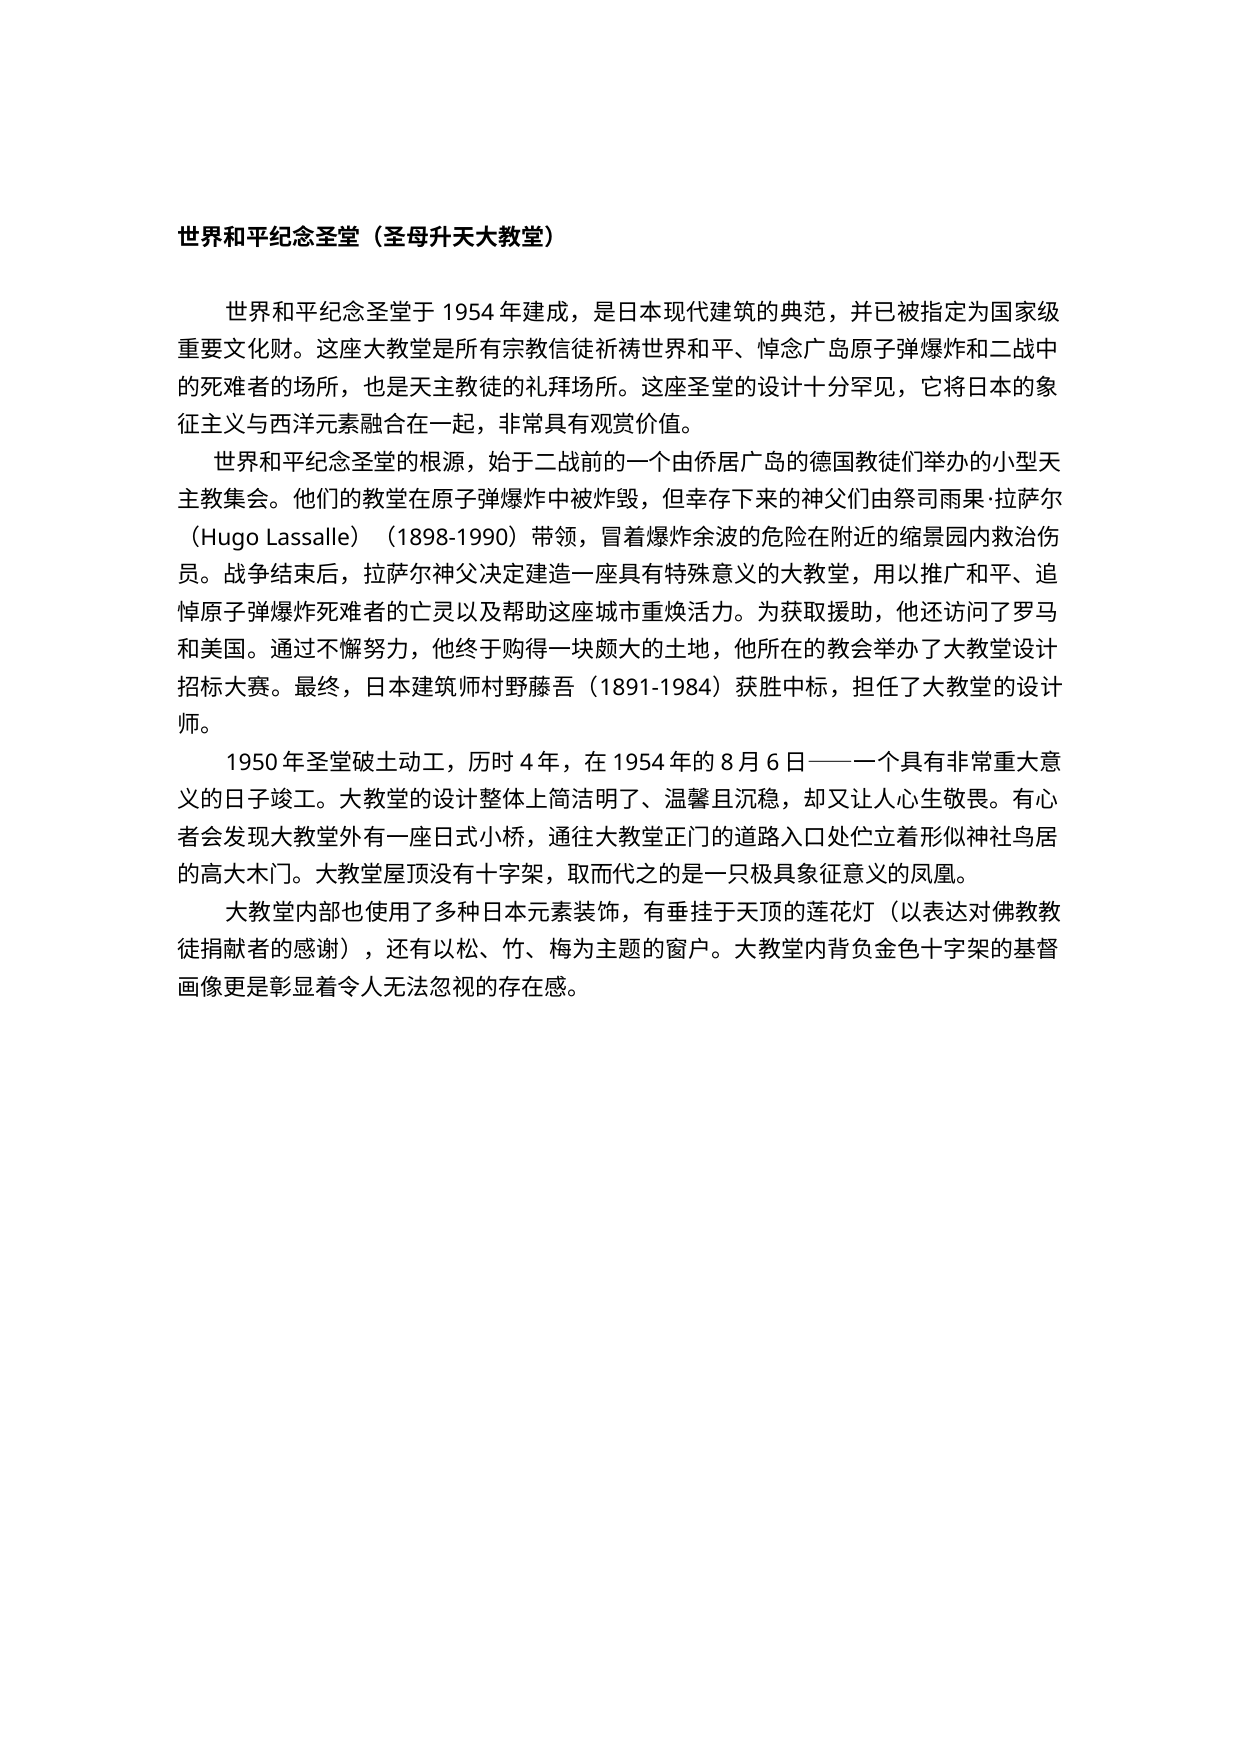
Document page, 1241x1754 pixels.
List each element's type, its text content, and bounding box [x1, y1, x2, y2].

text 大教堂内部也使用了多种日本元素装饰，有垂挂于天顶的莲花灯（以表达对佛教教徒捐献者的感谢），还有以松、竹、梅为主题的窗户。大教堂内背负金色十字架的基督画像更是彰显着令人无法忽视的存在感。 [177, 892, 1063, 1004]
text 世界和平纪念圣堂于1954年建成，是日本现代建筑的典范，并已被指定为国家级重要文化财。这座大教堂是所有宗教信徒祈祷世界和平、悼念广岛原子弹爆炸和二战中的死难者的场所，也是天主教徒的礼拜场所。这座圣堂的设计十分罕见，它将日本的象征主义与西洋元素融合在一起，非常具有观赏价值。 [177, 292, 1063, 442]
text 世界和平纪念圣堂（圣母升天大教堂） [177, 217, 1063, 254]
text 1950年圣堂破土动工，历时4年，在1954年的8月6日——一个具有非常重大意义的日子竣工。大教堂的设计整体上简洁明了、温馨且沉稳，却又让人心生敬畏。有心者会发现大教堂外有一座日式小桥，通往大教堂正门的道路入口处伫立着形似神社鸟居的高大木门。大教堂屋顶没有十字架，取而代之的是一只极具象征意义的凤凰。 [177, 742, 1063, 892]
text 世界和平纪念圣堂的根源，始于二战前的一个由侨居广岛的德国教徒们举办的小型天主教集会。他们的教堂在原子弹爆炸中被炸毁，但幸存下来的神父们由祭司雨果·拉萨尔（Hugo Lassalle）（1898-1990）带领，冒着爆炸余波的危险在附近的缩景园内救治伤员。战争结束后，拉萨尔神父决定建造一座具有特殊意义的大教堂，用以推广和平、追悼原子弹爆炸死难者的亡灵以及帮助这座城市重焕活力。为获取援助，他还访问了罗马和美国。通过不懈努力，他终于购得一块颇大的土地，他所在的教会举办了大教堂设计招标大赛。最终，日本建筑师村野藤吾（1891-1984）获胜中标，担任了大教堂的设计师。 [177, 442, 1063, 742]
